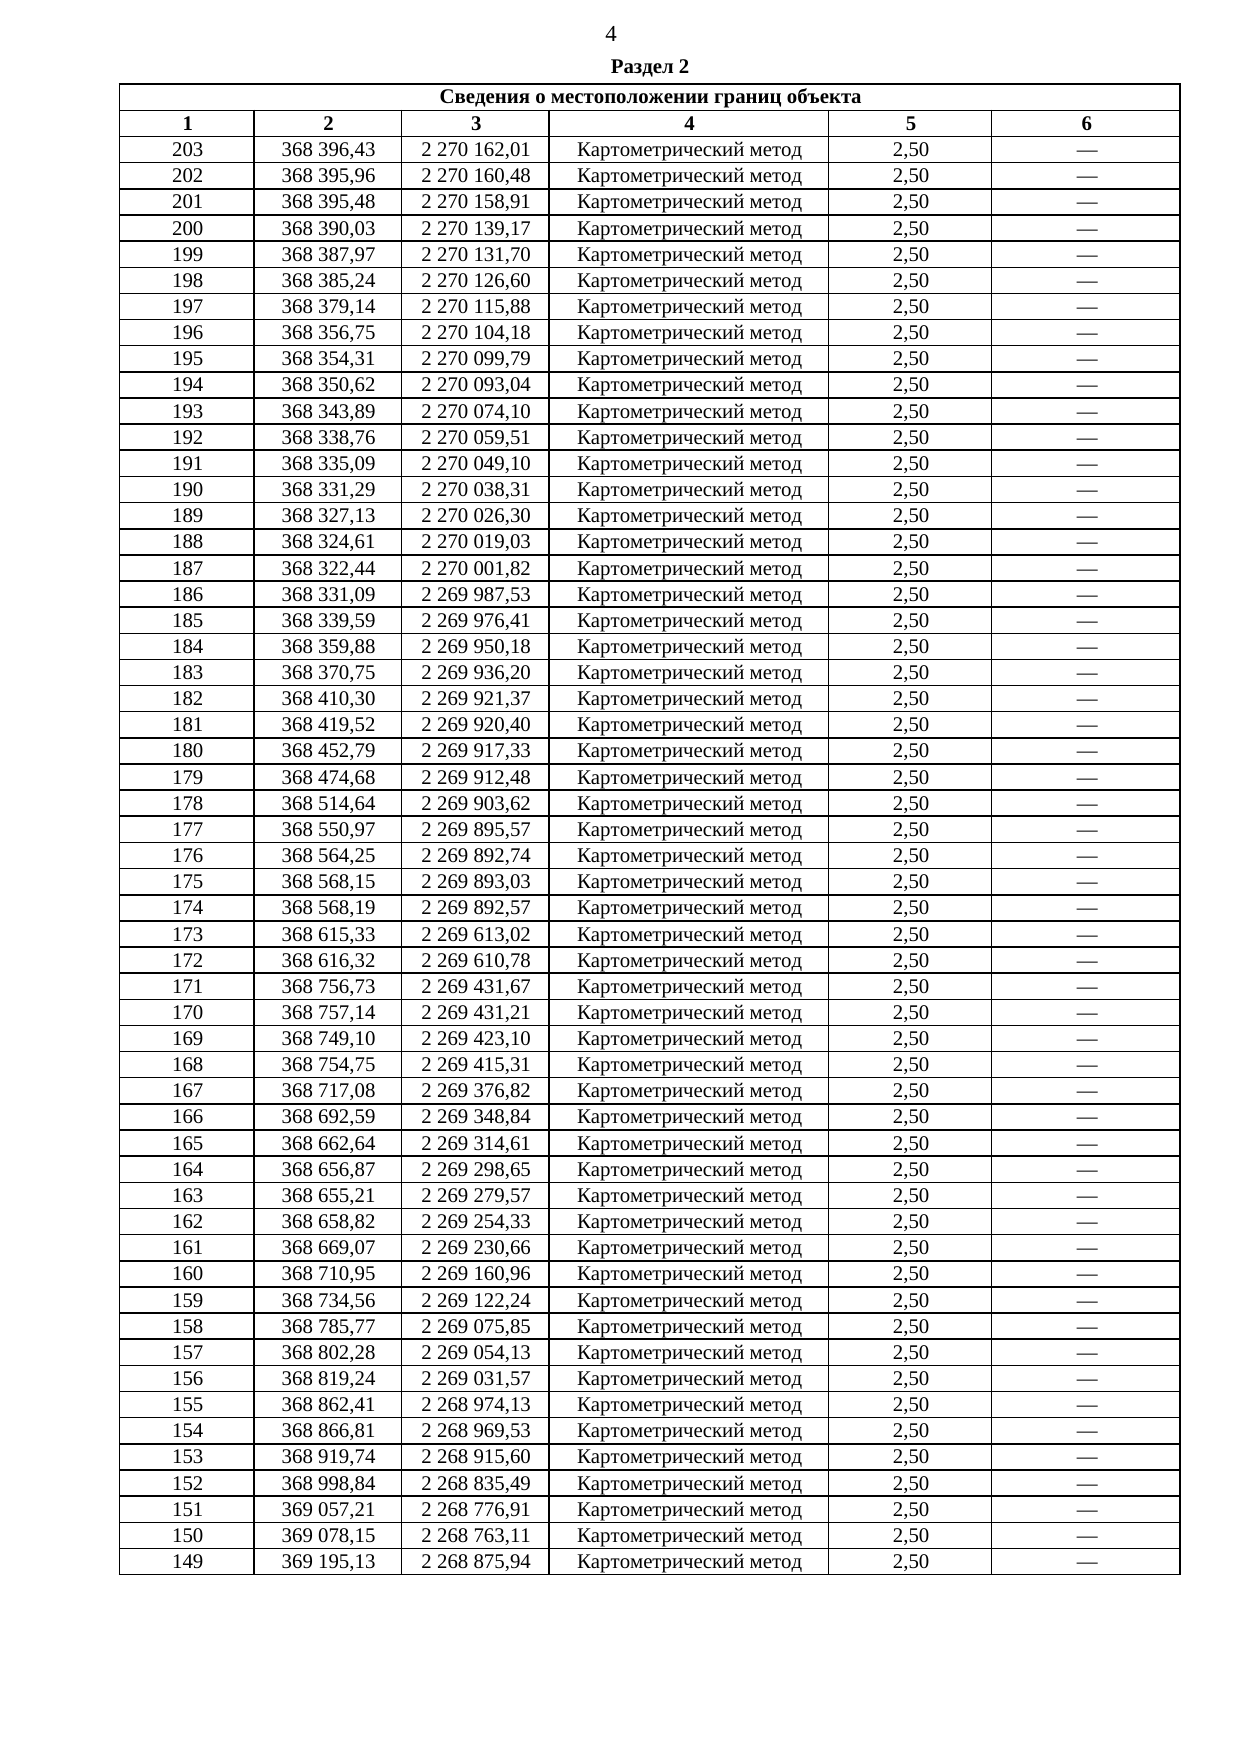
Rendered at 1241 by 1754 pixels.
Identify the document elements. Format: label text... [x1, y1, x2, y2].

table_cell 2 270 026,30 [402, 503, 548, 528]
table_cell 2,50 [829, 896, 991, 920]
table_cell 2 269 348,84 [402, 1105, 548, 1129]
table_cell Картометрический метод [550, 1445, 828, 1469]
table_cell Картометрический метод [550, 451, 828, 476]
table_cell 2 269 254,33 [402, 1209, 548, 1234]
table_cell — [992, 556, 1179, 580]
table_cell 183 [120, 660, 253, 685]
table_cell 2 270 049,10 [402, 451, 548, 476]
table_cell 368 324,61 [255, 530, 401, 554]
table_cell 368 419,52 [255, 712, 401, 737]
table_cell 2,50 [829, 686, 991, 711]
table_cell 368 785,77 [255, 1314, 401, 1338]
table_cell 2 270 059,51 [402, 425, 548, 449]
table_cell 368 331,29 [255, 477, 401, 502]
table_cell 2,50 [829, 1549, 991, 1574]
table_cell 161 [120, 1235, 253, 1260]
table_cell 2 269 230,66 [402, 1235, 548, 1260]
table_cell 2 269 917,33 [402, 739, 548, 763]
table_cell 2 268 835,49 [402, 1471, 548, 1495]
table_cell Картометрический метод [550, 974, 828, 998]
table_cell 2,50 [829, 1026, 991, 1051]
table_cell 163 [120, 1183, 253, 1208]
table_cell — [992, 530, 1179, 554]
table_cell 368 757,14 [255, 1000, 401, 1024]
table_cell 195 [120, 346, 253, 371]
table_cell 2 269 031,57 [402, 1366, 548, 1391]
table_cell 197 [120, 294, 253, 319]
table_cell 369 195,13 [255, 1549, 401, 1574]
table_cell — [992, 320, 1179, 345]
table_cell 2 269 314,61 [402, 1131, 548, 1155]
table_cell Картометрический метод [550, 556, 828, 580]
table_cell Картометрический метод [550, 843, 828, 868]
table_cell 2 270 074,10 [402, 399, 548, 423]
table_cell — [992, 896, 1179, 920]
table_cell 2,50 [829, 765, 991, 789]
table_cell — [992, 1000, 1179, 1024]
table_cell 2 269 075,85 [402, 1314, 548, 1338]
table_cell — [992, 399, 1179, 423]
table_cell Картометрический метод [550, 1497, 828, 1521]
table_cell 2 270 038,31 [402, 477, 548, 502]
table_cell — [992, 1340, 1179, 1364]
table_cell — [992, 294, 1179, 319]
table_cell 368 390,03 [255, 216, 401, 240]
table_cell 2 270 104,18 [402, 320, 548, 345]
table_cell Картометрический метод [550, 503, 828, 528]
table_cell — [992, 216, 1179, 240]
table_cell 154 [120, 1418, 253, 1443]
table_cell 2 270 093,04 [402, 373, 548, 397]
table_cell 164 [120, 1157, 253, 1181]
table_cell 368 862,41 [255, 1392, 401, 1417]
table_cell 368 410,30 [255, 686, 401, 711]
table_cell 368 656,87 [255, 1157, 401, 1181]
table_cell 2,50 [829, 216, 991, 240]
table_cell 2 269 160,96 [402, 1262, 548, 1286]
table_cell 2,50 [829, 190, 991, 214]
table_cell 2 270 115,88 [402, 294, 548, 319]
table_cell 2,50 [829, 1105, 991, 1129]
table_cell 368 356,75 [255, 320, 401, 345]
table_cell 368 564,25 [255, 843, 401, 868]
table_cell 2,50 [829, 1340, 991, 1364]
table_cell 2 269 298,65 [402, 1157, 548, 1181]
table_cell 2,50 [829, 373, 991, 397]
table_cell 151 [120, 1497, 253, 1521]
table_cell — [992, 1314, 1179, 1338]
table_cell — [992, 1209, 1179, 1234]
table_cell — [992, 739, 1179, 763]
table_cell 2 269 613,02 [402, 922, 548, 946]
table_cell 2 270 126,60 [402, 268, 548, 292]
table_cell — [992, 869, 1179, 894]
table_cell — [992, 817, 1179, 842]
table_cell Картометрический метод [550, 1418, 828, 1443]
table_cell 187 [120, 556, 253, 580]
table_cell 368 514,64 [255, 791, 401, 815]
table_cell 2,50 [829, 137, 991, 162]
table_cell 2,50 [829, 1078, 991, 1103]
table_cell 173 [120, 922, 253, 946]
table_cell Картометрический метод [550, 712, 828, 737]
table_cell 157 [120, 1340, 253, 1364]
table_cell Картометрический метод [550, 1471, 828, 1495]
table_cell 368 322,44 [255, 556, 401, 580]
table_cell — [992, 451, 1179, 476]
table_cell 182 [120, 686, 253, 711]
table_cell 2 268 969,53 [402, 1418, 548, 1443]
table_cell 368 335,09 [255, 451, 401, 476]
table_cell Картометрический метод [550, 1131, 828, 1155]
table_cell 2 270 160,48 [402, 163, 548, 188]
table_cell 2,50 [829, 582, 991, 606]
table_cell 368 331,09 [255, 582, 401, 606]
table_cell 201 [120, 190, 253, 214]
table_cell Картометрический метод [550, 216, 828, 240]
table_cell 2 269 423,10 [402, 1026, 548, 1051]
table_cell 2 269 892,57 [402, 896, 548, 920]
table_cell — [992, 948, 1179, 972]
table_cell 168 [120, 1052, 253, 1077]
table_cell 368 655,21 [255, 1183, 401, 1208]
table_cell — [992, 712, 1179, 737]
table_cell 2 268 974,13 [402, 1392, 548, 1417]
table_cell — [992, 137, 1179, 162]
table_cell 2,50 [829, 1183, 991, 1208]
table_cell 368 379,14 [255, 294, 401, 319]
table_cell 2,50 [829, 791, 991, 815]
table_cell Картометрический метод [550, 163, 828, 188]
table_cell — [992, 1052, 1179, 1077]
table_cell 177 [120, 817, 253, 842]
table_cell Картометрический метод [550, 1340, 828, 1364]
table_cell 2,50 [829, 242, 991, 266]
table_cell Картометрический метод [550, 320, 828, 345]
table_cell 179 [120, 765, 253, 789]
table_cell — [992, 686, 1179, 711]
table_cell 368 866,81 [255, 1418, 401, 1443]
table_cell 4 [550, 111, 828, 136]
table_cell — [992, 242, 1179, 266]
table_cell 174 [120, 896, 253, 920]
table_cell Картометрический метод [550, 530, 828, 554]
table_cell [550, 1549, 828, 1574]
table_cell Картометрический метод [550, 1392, 828, 1417]
table_cell 202 [120, 163, 253, 188]
table_cell 368 802,28 [255, 1340, 401, 1364]
table_cell 2 269 987,53 [402, 582, 548, 606]
table_header Сведения о местоположении границ объекта [120, 85, 1179, 109]
table_cell 368 819,24 [255, 1366, 401, 1391]
table_cell 2 269 921,37 [402, 686, 548, 711]
table_cell 169 [120, 1026, 253, 1051]
table_cell Картометрический метод [550, 425, 828, 449]
table_cell Картометрический метод [550, 739, 828, 763]
table_cell 2 270 139,17 [402, 216, 548, 240]
table_cell 2,50 [829, 477, 991, 502]
table_cell 2 268 763,11 [402, 1523, 548, 1547]
table_cell 185 [120, 608, 253, 632]
table_cell 2,50 [829, 1235, 991, 1260]
table_cell Картометрический метод [550, 1183, 828, 1208]
table_cell 190 [120, 477, 253, 502]
table_cell 2 270 162,01 [402, 137, 548, 162]
table_cell — [992, 425, 1179, 449]
table_cell 171 [120, 974, 253, 998]
table_cell Картометрический метод [550, 399, 828, 423]
table_cell 184 [120, 634, 253, 658]
table_cell — [992, 477, 1179, 502]
table_cell 2,50 [829, 922, 991, 946]
table_cell 368 385,24 [255, 268, 401, 292]
table_cell 192 [120, 425, 253, 449]
table_cell 2 269 376,82 [402, 1078, 548, 1103]
table_cell Картометрический метод [550, 1105, 828, 1129]
table_cell 368 919,74 [255, 1445, 401, 1469]
table_cell 170 [120, 1000, 253, 1024]
table_cell — [992, 1235, 1179, 1260]
table_cell — [992, 660, 1179, 685]
table_cell 158 [120, 1314, 253, 1338]
table_cell Картометрический метод [550, 346, 828, 371]
table_cell Картометрический метод [550, 765, 828, 789]
table_cell 368 669,07 [255, 1235, 401, 1260]
table_cell 368 354,31 [255, 346, 401, 371]
table_cell 2 269 415,31 [402, 1052, 548, 1077]
table_cell — [992, 1366, 1179, 1391]
table_cell 2 269 976,41 [402, 608, 548, 632]
table_cell 2 269 122,24 [402, 1288, 548, 1312]
table_cell — [992, 1157, 1179, 1181]
table_cell 186 [120, 582, 253, 606]
table_cell Картометрический метод [550, 948, 828, 972]
table_cell Картометрический метод [550, 1288, 828, 1312]
table_cell 368 710,95 [255, 1262, 401, 1286]
table_cell 2 [255, 111, 401, 136]
table_cell 149 [120, 1549, 253, 1574]
table_cell — [992, 190, 1179, 214]
table_cell Картометрический метод [550, 582, 828, 606]
table_cell Картометрический метод [550, 1262, 828, 1286]
table_cell 2 269 054,13 [402, 1340, 548, 1364]
table_cell 191 [120, 451, 253, 476]
table_cell 2 270 131,70 [402, 242, 548, 266]
table_cell Картометрический метод [550, 634, 828, 658]
table_cell 368 395,48 [255, 190, 401, 214]
table_cell 180 [120, 739, 253, 763]
table_cell — [992, 765, 1179, 789]
table_cell Картометрический метод [550, 896, 828, 920]
table_cell Картометрический метод [550, 268, 828, 292]
table_cell 2 269 912,48 [402, 765, 548, 789]
table_cell 152 [120, 1471, 253, 1495]
table_cell 2 270 001,82 [402, 556, 548, 580]
table_cell 2 269 431,21 [402, 1000, 548, 1024]
table_cell 2,50 [829, 556, 991, 580]
table_cell 153 [120, 1445, 253, 1469]
table_cell 368 998,84 [255, 1471, 401, 1495]
table_cell 188 [120, 530, 253, 554]
table_cell Картометрический метод [550, 1078, 828, 1103]
table_cell — [992, 163, 1179, 188]
table_cell 2,50 [829, 1288, 991, 1312]
table_cell 203 [120, 137, 253, 162]
table_cell — [992, 503, 1179, 528]
table_cell 156 [120, 1366, 253, 1391]
table_cell 368 387,97 [255, 242, 401, 266]
table_cell 2 270 158,91 [402, 190, 548, 214]
table_cell 2,50 [829, 660, 991, 685]
table_cell Картометрический метод [550, 294, 828, 319]
table_cell Картометрический метод [550, 1366, 828, 1391]
table_cell — [992, 1471, 1179, 1495]
table_cell 368 396,43 [255, 137, 401, 162]
table_cell 2,50 [829, 1052, 991, 1077]
table_cell 2,50 [829, 974, 991, 998]
table_cell Картометрический метод [550, 869, 828, 894]
table_cell 368 756,73 [255, 974, 401, 998]
table_cell 2 270 019,03 [402, 530, 548, 554]
table_cell Картометрический метод [550, 1026, 828, 1051]
table_cell 368 343,89 [255, 399, 401, 423]
table_cell 368 658,82 [255, 1209, 401, 1234]
table_cell — [992, 1183, 1179, 1208]
table_cell 2,50 [829, 1209, 991, 1234]
table_cell 3 [402, 111, 548, 136]
table_cell 368 662,64 [255, 1131, 401, 1155]
table_cell Картометрический метод [550, 1314, 828, 1338]
table_cell 2,50 [829, 712, 991, 737]
table_cell 368 568,19 [255, 896, 401, 920]
table_cell — [992, 1523, 1179, 1547]
table_cell 175 [120, 869, 253, 894]
table_cell 368 359,88 [255, 634, 401, 658]
table_cell 2,50 [829, 1131, 991, 1155]
table_cell 2,50 [829, 425, 991, 449]
table_cell Картометрический метод [550, 1235, 828, 1260]
table_cell 162 [120, 1209, 253, 1234]
table_cell 2 269 893,03 [402, 869, 548, 894]
table_cell Картометрический метод [550, 1052, 828, 1077]
table_cell 368 338,76 [255, 425, 401, 449]
table_cell 368 692,59 [255, 1105, 401, 1129]
table_cell 2 269 279,57 [402, 1183, 548, 1208]
table_cell Картометрический метод [550, 1209, 828, 1234]
table_cell 2 269 610,78 [402, 948, 548, 972]
table_cell 2 270 099,79 [402, 346, 548, 371]
table_cell — [992, 1549, 1179, 1574]
table_cell Картометрический метод [550, 1157, 828, 1181]
table_cell — [992, 1026, 1179, 1051]
table_cell 2,50 [829, 1366, 991, 1391]
table_cell — [992, 634, 1179, 658]
table_cell 150 [120, 1523, 253, 1547]
table_cell 2,50 [829, 948, 991, 972]
table_cell 2,50 [829, 843, 991, 868]
table_cell 166 [120, 1105, 253, 1129]
table_cell 165 [120, 1131, 253, 1155]
table_cell — [992, 1418, 1179, 1443]
table_cell — [992, 1497, 1179, 1521]
table_cell 2,50 [829, 530, 991, 554]
table_cell 2,50 [829, 1314, 991, 1338]
table_cell — [992, 791, 1179, 815]
table_cell 369 078,15 [255, 1523, 401, 1547]
table_cell 368 717,08 [255, 1078, 401, 1103]
table_cell 2,50 [829, 1392, 991, 1417]
table_cell 368 350,62 [255, 373, 401, 397]
table_cell 368 615,33 [255, 922, 401, 946]
table_cell — [992, 843, 1179, 868]
table_cell 2,50 [829, 817, 991, 842]
table_cell 368 339,59 [255, 608, 401, 632]
table_cell 368 616,32 [255, 948, 401, 972]
table_cell 2,50 [829, 399, 991, 423]
table_cell Картометрический метод [550, 242, 828, 266]
table_cell — [992, 268, 1179, 292]
table_cell — [992, 582, 1179, 606]
table_cell 2,50 [829, 268, 991, 292]
table_cell 2 269 892,74 [402, 843, 548, 868]
table_cell 368 754,75 [255, 1052, 401, 1077]
table_cell 2,50 [829, 1445, 991, 1469]
table_cell 2 269 920,40 [402, 712, 548, 737]
table_cell Картометрический метод [550, 477, 828, 502]
table_cell 2,50 [829, 163, 991, 188]
table_cell 2,50 [829, 1000, 991, 1024]
table_cell 2,50 [829, 869, 991, 894]
table_cell 193 [120, 399, 253, 423]
table_cell 200 [120, 216, 253, 240]
table_cell Картометрический метод [550, 660, 828, 685]
table_cell 1 [120, 111, 253, 136]
table_cell 176 [120, 843, 253, 868]
table_cell 199 [120, 242, 253, 266]
table_cell 2,50 [829, 739, 991, 763]
table_cell 368 370,75 [255, 660, 401, 685]
table_cell Картометрический метод [550, 608, 828, 632]
table_cell 2,50 [829, 503, 991, 528]
table_cell — [992, 1105, 1179, 1129]
table_cell 198 [120, 268, 253, 292]
table_cell 2,50 [829, 346, 991, 371]
table_cell 172 [120, 948, 253, 972]
table_cell — [992, 1262, 1179, 1286]
table_cell 181 [120, 712, 253, 737]
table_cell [550, 137, 828, 162]
table_cell Картометрический метод [550, 686, 828, 711]
table_cell 368 395,96 [255, 163, 401, 188]
table_cell 2,50 [829, 1497, 991, 1521]
table_cell 5 [829, 111, 991, 136]
table_cell — [992, 373, 1179, 397]
table_cell — [992, 1131, 1179, 1155]
table_cell — [992, 922, 1179, 946]
table_cell 368 474,68 [255, 765, 401, 789]
table_cell 189 [120, 503, 253, 528]
table_cell 368 327,13 [255, 503, 401, 528]
table_cell — [992, 1288, 1179, 1312]
table_cell 2 268 875,94 [402, 1549, 548, 1574]
table_cell 368 550,97 [255, 817, 401, 842]
table_cell 2 268 776,91 [402, 1497, 548, 1521]
table_cell — [992, 974, 1179, 998]
table_cell 2,50 [829, 608, 991, 632]
table_cell — [992, 608, 1179, 632]
table_cell Картометрический метод [550, 817, 828, 842]
table_cell 2 268 915,60 [402, 1445, 548, 1469]
table_cell Картометрический метод [550, 791, 828, 815]
table_cell 2,50 [829, 294, 991, 319]
table_cell — [992, 346, 1179, 371]
table_cell 155 [120, 1392, 253, 1417]
table_cell 196 [120, 320, 253, 345]
table_cell Картометрический метод [550, 1523, 828, 1547]
table_cell 2,50 [829, 1418, 991, 1443]
table_cell 2,50 [829, 1262, 991, 1286]
table_cell 2 269 895,57 [402, 817, 548, 842]
table_cell 194 [120, 373, 253, 397]
table_cell 2,50 [829, 1523, 991, 1547]
table_cell 2,50 [829, 1157, 991, 1181]
table_cell 2 269 431,67 [402, 974, 548, 998]
table_cell — [992, 1078, 1179, 1103]
table_cell 2,50 [829, 320, 991, 345]
table_cell 2,50 [829, 634, 991, 658]
table_cell 368 734,56 [255, 1288, 401, 1312]
table_cell 369 057,21 [255, 1497, 401, 1521]
table_cell Картометрический метод [550, 1000, 828, 1024]
table_cell 160 [120, 1262, 253, 1286]
table_cell 159 [120, 1288, 253, 1312]
table_cell Картометрический метод [550, 373, 828, 397]
table_cell 368 452,79 [255, 739, 401, 763]
table_cell 167 [120, 1078, 253, 1103]
table_cell 2,50 [829, 451, 991, 476]
table_cell — [992, 1392, 1179, 1417]
table_cell 2 269 936,20 [402, 660, 548, 685]
table_cell 2 269 903,62 [402, 791, 548, 815]
table_cell Картометрический метод [550, 922, 828, 946]
table_cell Картометрический метод [550, 190, 828, 214]
table_cell — [992, 1445, 1179, 1469]
table_cell 2,50 [829, 1471, 991, 1495]
table_cell 6 [992, 111, 1179, 136]
table_cell 368 568,15 [255, 869, 401, 894]
table_cell 2 269 950,18 [402, 634, 548, 658]
table_cell 368 749,10 [255, 1026, 401, 1051]
table_cell 178 [120, 791, 253, 815]
